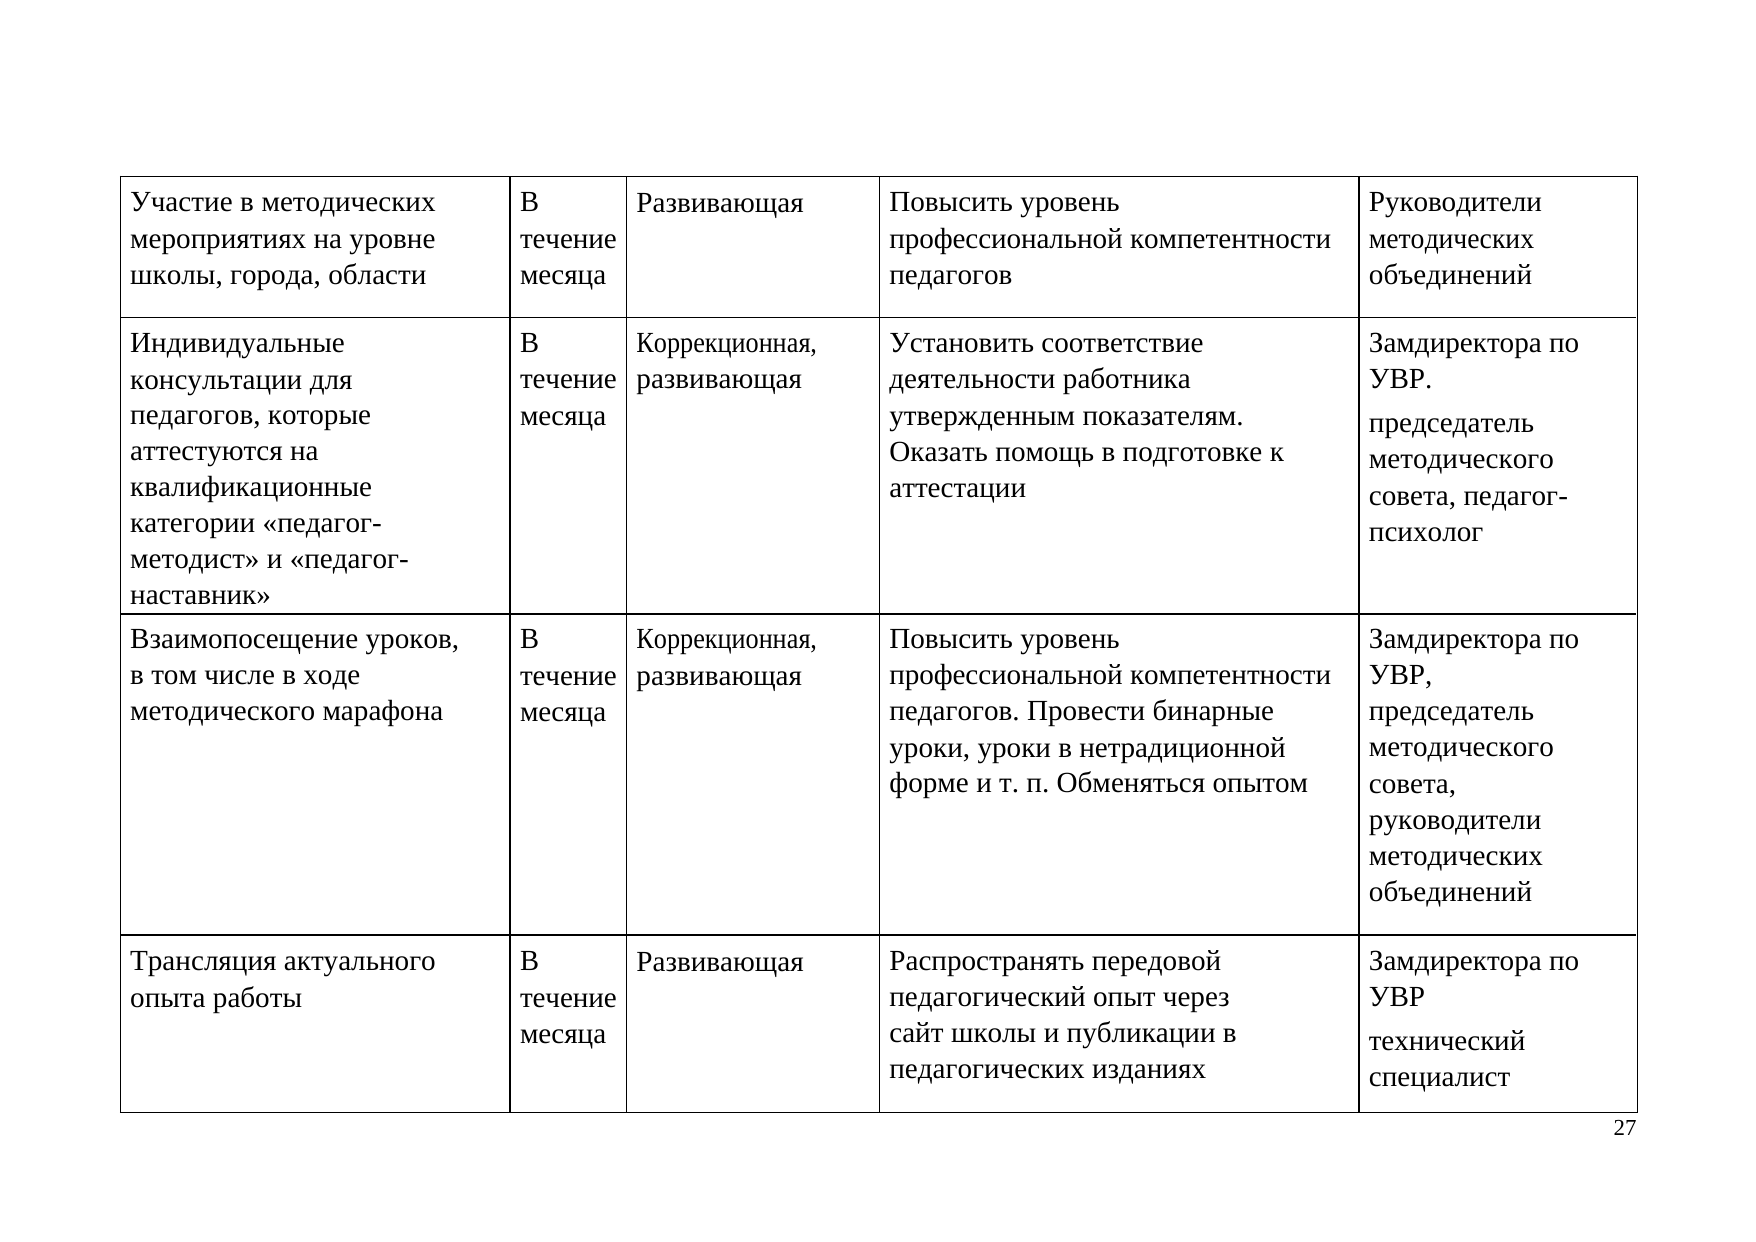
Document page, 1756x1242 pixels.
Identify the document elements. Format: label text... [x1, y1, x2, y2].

table_cell В течение месяца [511, 936, 626, 1112]
table_cell Коррекционная, развивающая [627, 615, 879, 934]
table_cell Замдиректора по УВР, председатель методического совета, руководители методических объединений [1360, 613, 1637, 934]
table_cell Трансляция актуального опыта работы [121, 936, 509, 1112]
table_cell В течение месяца [511, 615, 626, 934]
table_cell В течение месяца [511, 318, 626, 613]
table_header Руководители методических объединений [1360, 177, 1637, 316]
table_cell Замдиректора по УВР. председатель методического совета, педагог- психолог [1360, 316, 1637, 613]
table_cell Индивидуальные консультации для педагогов, которые аттестуются на квалификационные категории «педагог- методист» и «педагог- наставник» [121, 318, 509, 613]
table_cell Распространять передовой педагогический опыт через сайт школы и публикации в педагогических изданиях [880, 936, 1358, 1112]
table_header Участие в методических мероприятиях на уровне школы, города, области [121, 177, 509, 316]
table_cell Установить соответствие деятельности работника утвержденным показателям. Оказать помощь в подготовке к аттестации [880, 318, 1358, 613]
table_cell Коррекционная, развивающая [627, 318, 879, 613]
table_cell Развивающая [627, 936, 879, 1112]
table_header В течение месяца [511, 177, 626, 316]
table_cell Замдиректора по УВР технический специалист [1360, 934, 1637, 1112]
table_cell Повысить уровень профессиональной компетентности педагогов. Провести бинарные уроки, уроки в нетрадиционной форме и т. п. Обменяться опытом [880, 615, 1358, 934]
table_cell Взаимопосещение уроков, в том числе в ходе методического марафона [121, 615, 509, 934]
table_header Развивающая [627, 177, 879, 316]
table_header Повысить уровень профессиональной компетентности педагогов [880, 177, 1358, 316]
